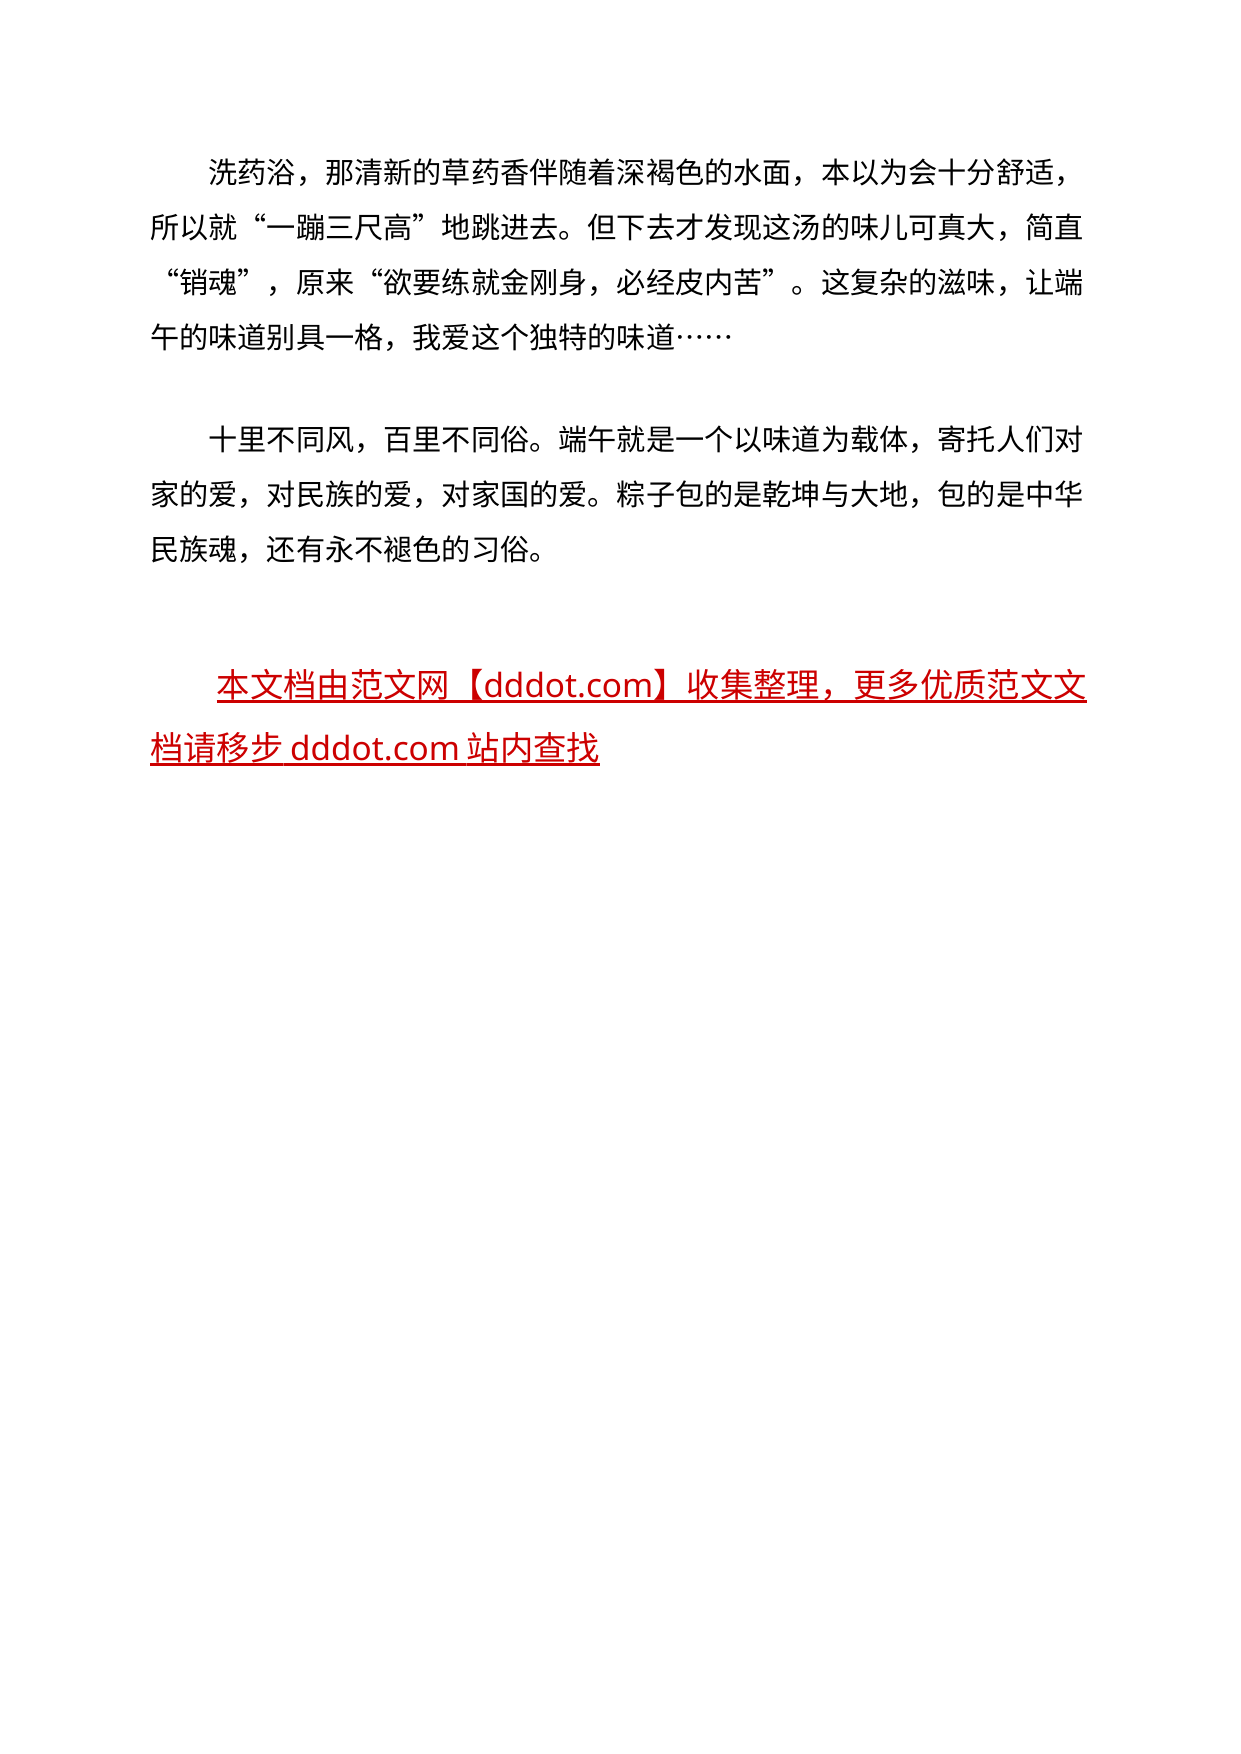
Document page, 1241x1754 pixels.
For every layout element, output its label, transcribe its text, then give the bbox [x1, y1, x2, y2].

text 本文档由范文网【dddot.com】收集整理，更多优质范文文档请移步dddot.com站内查找 [150, 659, 1090, 771]
text 洗药浴，那清新的草药香伴随着深褐色的水面，本以为会十分舒适，所以就“一蹦三尺高”地跳进去。但下去才发现这汤的味儿可真大，简直“销魂”，原来“欲要练就金刚身，必经皮内苦”。这复杂的滋味，让端午的味道别具一格，我爱这个独特的味道…… [150, 150, 1090, 357]
text 十里不同风，百里不同俗。端午就是一个以味道为载体，寄托人们对家的爱，对民族的爱，对家国的爱。粽子包的是乾坤与大地，包的是中华民族魂，还有永不褪色的习俗。 [150, 416, 1090, 568]
